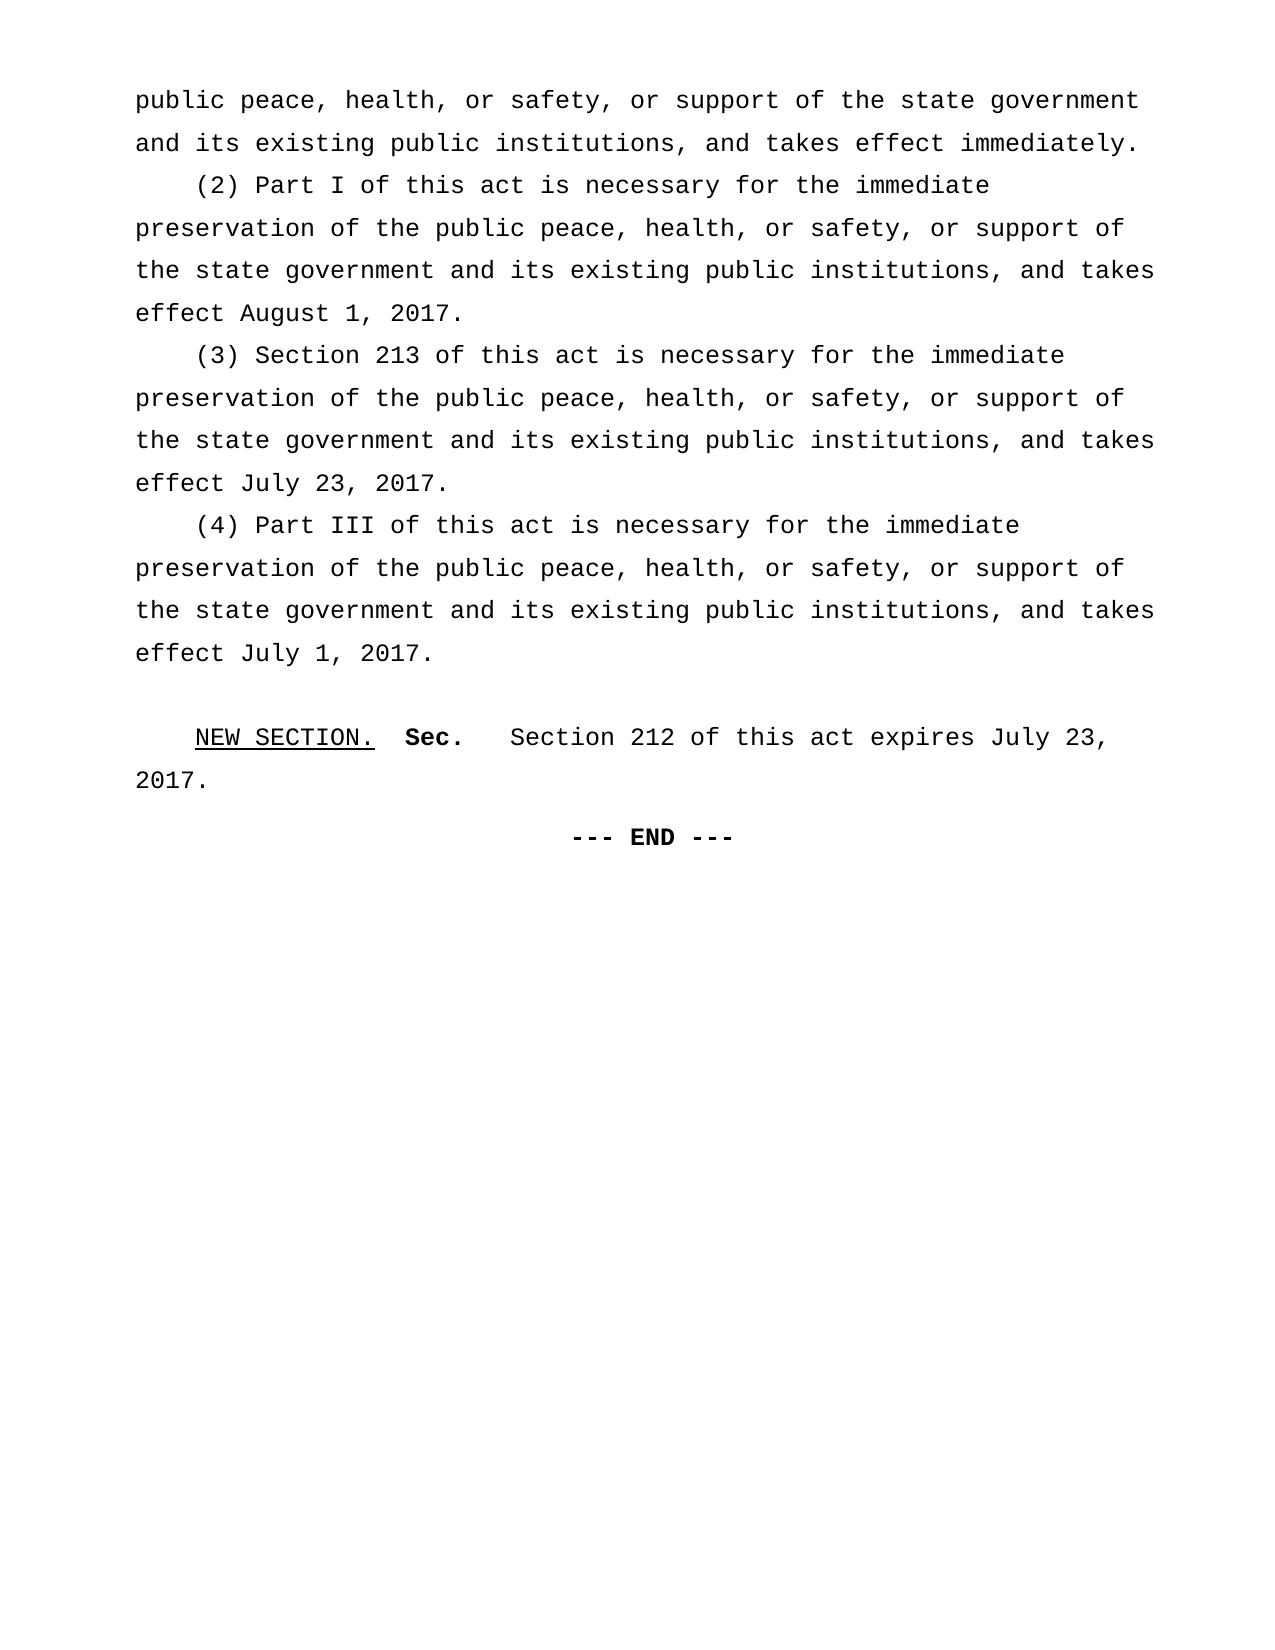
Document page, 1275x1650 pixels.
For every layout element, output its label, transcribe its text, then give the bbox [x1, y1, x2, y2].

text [135, 75, 1170, 160]
text (3) Section 213 of this act is necessary for the immediate preservation of the public peace, health, or safety, or support of the state government and its existing public institutions, and takes effect July 23, 2017. [135, 330, 1170, 500]
text NEW SECTION. Sec. Section 212 of this act expires July 23, 2017. [135, 712, 1170, 797]
text (2) Part I of this act is necessary for the immediate preservation of the public peace, health, or safety, or support of the state government and its existing public institutions, and takes effect August 1, 2017. [135, 160, 1170, 330]
text (4) Part III of this act is necessary for the immediate preservation of the public peace, health, or safety, or support of the state government and its existing public institutions, and takes effect July 1, 2017. [135, 500, 1170, 670]
text --- END --- [135, 825, 1170, 853]
